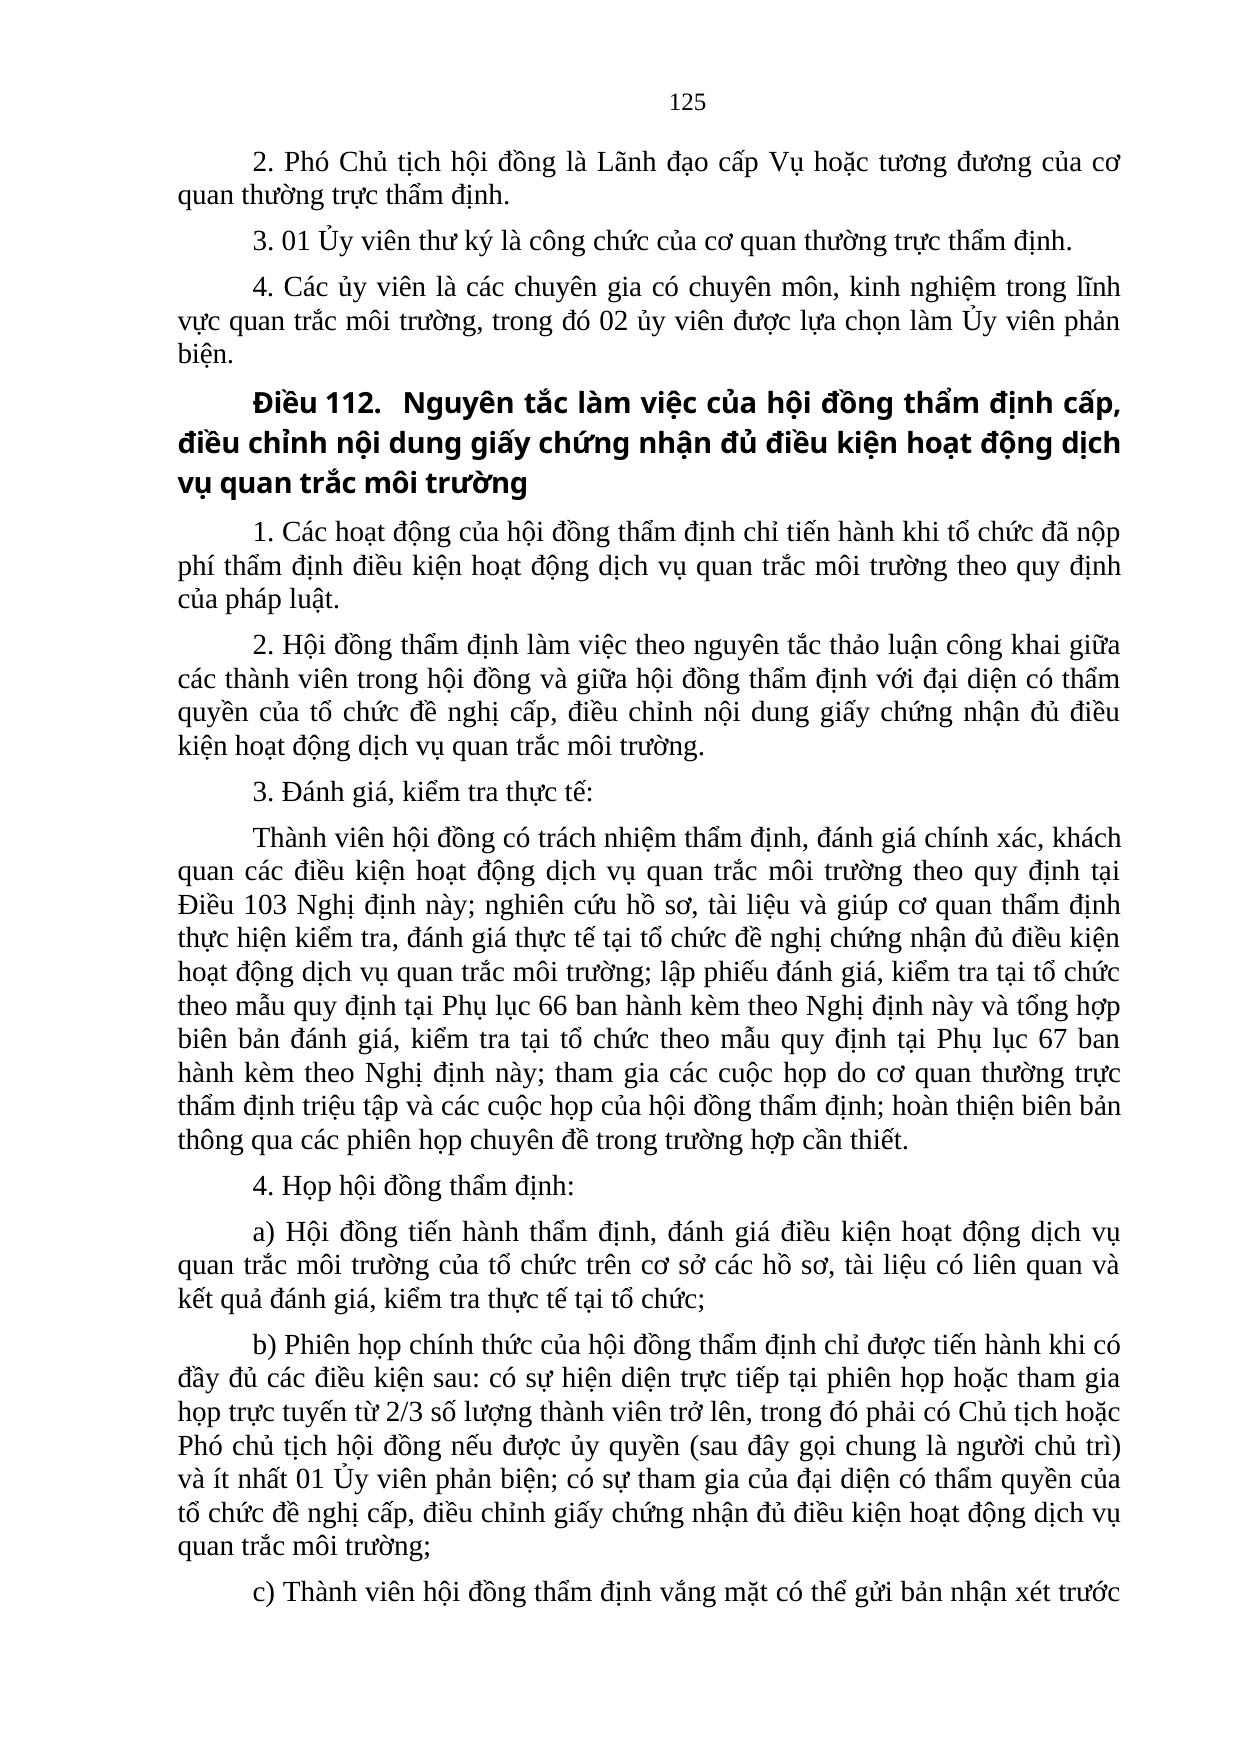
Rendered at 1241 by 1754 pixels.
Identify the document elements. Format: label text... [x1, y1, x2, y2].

text 3. 01 Ủy viên thư ký là công chức của cơ quan thường trực thẩm định. [177, 223, 1122, 257]
text 2. Phó Chủ tịch hội đồng là Lãnh đạo cấp Vụ hoặc tương đương của cơ quan thường trực thẩm định. [177, 144, 1122, 211]
text a) Hội đồng tiến hành thẩm định, đánh giá điều kiện hoạt động dịch vụ quan trắc môi trường của tổ chức trên cơ sở các hồ sơ, tài liệu có liên quan và kết quả đánh giá, kiểm tra thực tế tại tổ chức; [177, 1214, 1122, 1314]
text 4. Các ủy viên là các chuyên gia có chuyên môn, kinh nghiệm trong lĩnh vực quan trắc môi trường, trong đó 02 ủy viên được lựa chọn làm Ủy viên phản biện. [177, 269, 1122, 370]
subtitle Nguyên tắc làm việc của hội đồng thẩm định cấp, điều chỉnh nội dung giấy chứng nhận đủ điều kiện hoạt động dịch vụ quan trắc môi trường [177, 382, 1122, 502]
text 2. Hội đồng thẩm định làm việc theo nguyên tắc thảo luận công khai giữa các thành viên trong hội đồng và giữa hội đồng thẩm định với đại diện có thẩm quyền của tổ chức đề nghị cấp, điều chỉnh nội dung giấy chứng nhận đủ điều kiện hoạt động dịch vụ quan trắc môi trường. [177, 627, 1122, 761]
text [177, 1574, 1122, 1608]
text b) Phiên họp chính thức của hội đồng thẩm định chỉ được tiến hành khi có đầy đủ các điều kiện sau: có sự hiện diện trực tiếp tại phiên họp hoặc tham gia họp trực tuyến từ 2/3 số lượng thành viên trở lên, trong đó phải có Chủ tịch hoặc Phó chủ tịch hội đồng nếu được ủy quyền (sau đây gọi chung là người chủ trì) và ít nhất 01 Ủy viên phản biện; có sự tham gia của đại diện có thẩm quyền của tổ chức đề nghị cấp, điều chỉnh giấy chứng nhận đủ điều kiện hoạt động dịch vụ quan trắc môi trường; [177, 1327, 1122, 1562]
text 1. Các hoạt động của hội đồng thẩm định chỉ tiến hành khi tổ chức đã nộp phí thẩm định điều kiện hoạt động dịch vụ quan trắc môi trường theo quy định của pháp luật. [177, 514, 1122, 615]
text 3. Đánh giá, kiểm tra thực tế: [177, 774, 1122, 807]
text Thành viên hội đồng có trách nhiệm thẩm định, đánh giá chính xác, khách quan các điều kiện hoạt động dịch vụ quan trắc môi trường theo quy định tại Điều 103 Nghị định này; nghiên cứu hồ sơ, tài liệu và giúp cơ quan thẩm định thực hiện kiểm tra, đánh giá thực tế tại tổ chức đề nghị chứng nhận đủ điều kiện hoạt động dịch vụ quan trắc môi trường; lập phiếu đánh giá, kiểm tra tại tổ chức theo mẫu quy định tại Phụ lục 66 ban hành kèm theo Nghị định này và tổng hợp biên bản đánh giá, kiểm tra tại tổ chức theo mẫu quy định tại Phụ lục 67 ban hành kèm theo Nghị định này; tham gia các cuộc họp do cơ quan thường trực thẩm định triệu tập và các cuộc họp của hội đồng thẩm định; hoàn thiện biên bản thông qua các phiên họp chuyên đề trong trường hợp cần thiết. [177, 820, 1122, 1155]
text 4. Họp hội đồng thẩm định: [177, 1168, 1122, 1201]
